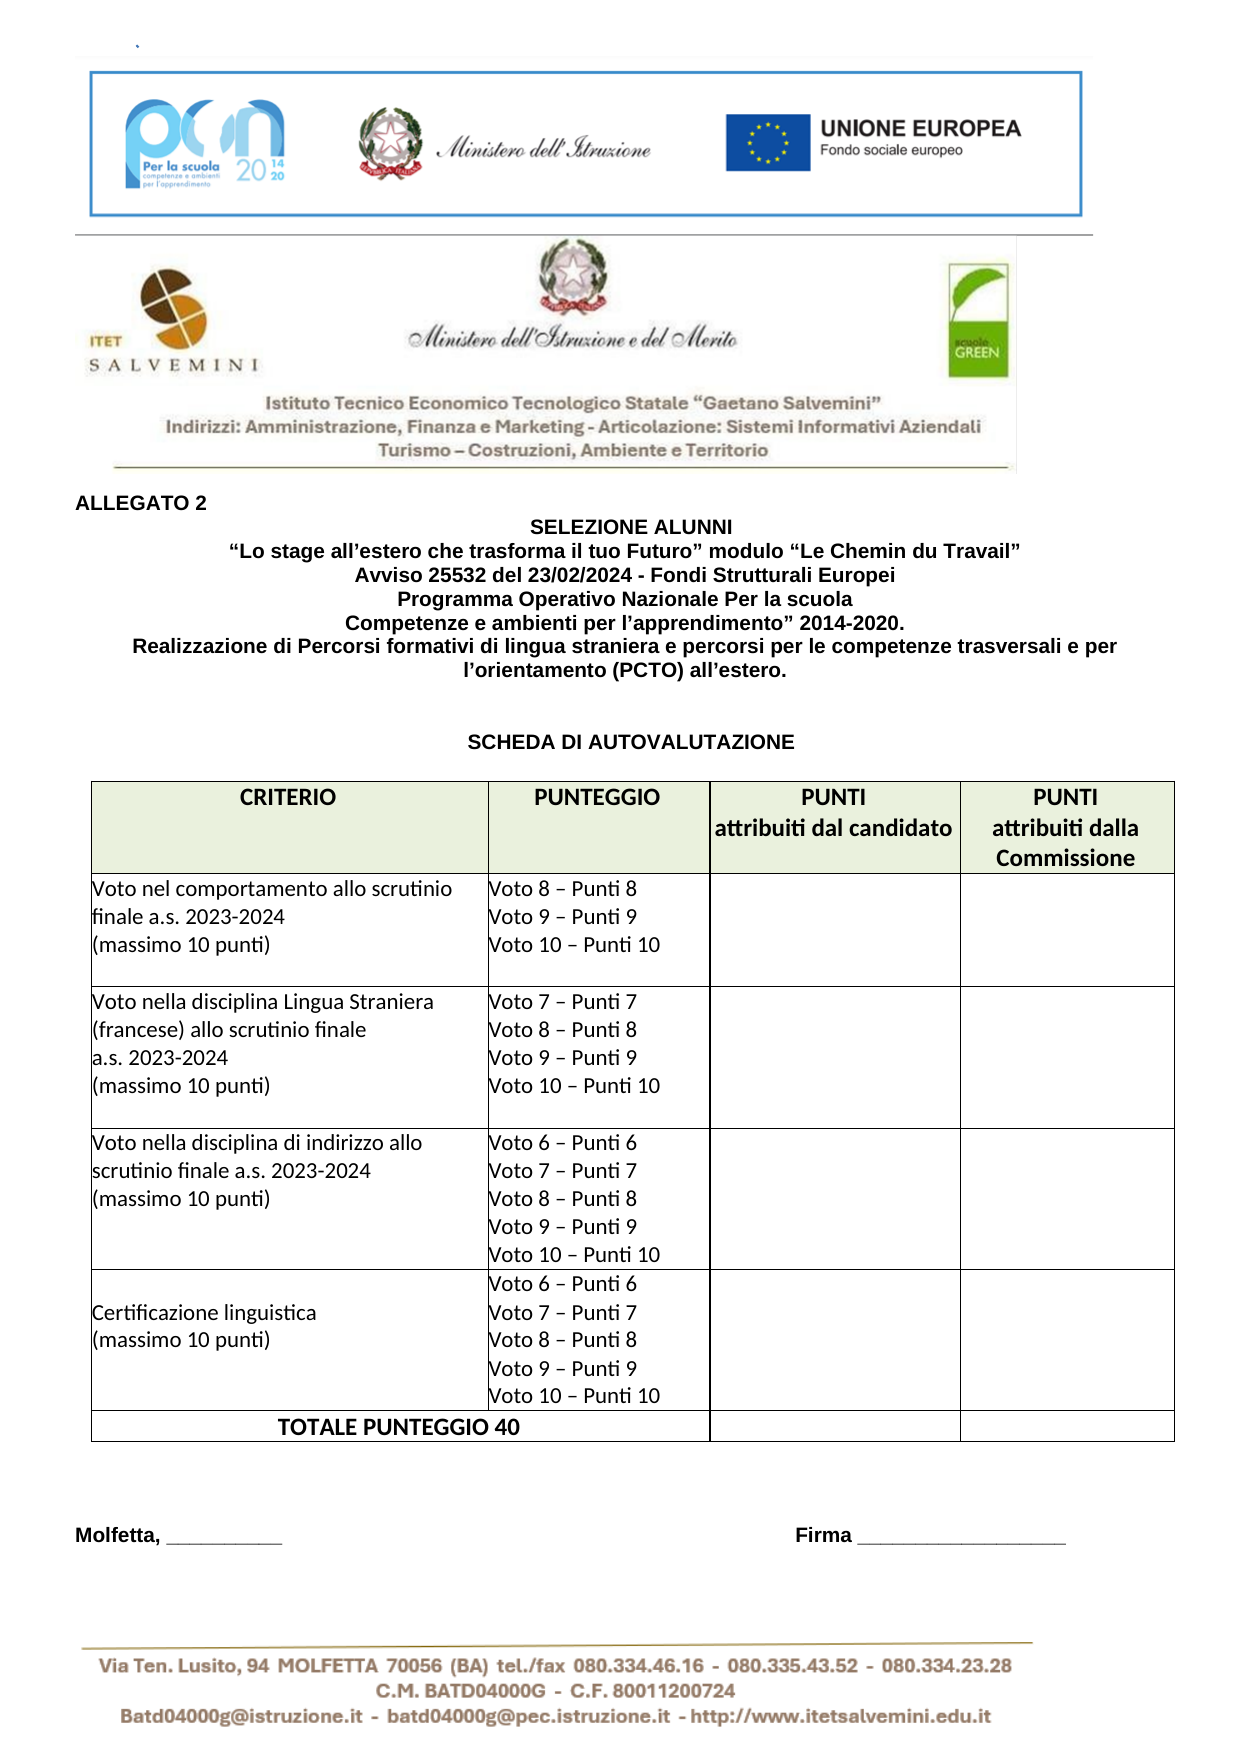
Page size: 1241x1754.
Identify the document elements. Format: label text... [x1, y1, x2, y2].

table_header CRITERIO [92, 782, 488, 873]
table_cell Voto 6 – Punti 6 Voto 7 – Punti 7 Voto 8 – Punti 8 Voto 9 – Punti 9 Voto 10 – Punti 10 [489, 1270, 709, 1410]
table_cell TOTALE PUNTEGGIO 40 [92, 1411, 709, 1441]
table_cell Voto 6 – Punti 6 Voto 7 – Punti 7 Voto 8 – Punti 8 Voto 9 – Punti 9 Voto 10 – Punti 10 [489, 1129, 709, 1268]
text Molfetta, __________ Firma __________________ [75, 1522, 1175, 1546]
table_cell [961, 1270, 1174, 1410]
text SCHEDA DI AUTOVALUTAZIONE [91, 730, 1171, 754]
table_cell [961, 1129, 1174, 1268]
table_cell Voto nel comportamento allo scrutinio finale a.s. 2023-2024 (massimo 10 punti) [92, 874, 488, 986]
table_header PUNTEGGIO [489, 782, 709, 873]
table_header PUNTI attribuiti dalla Commissione [961, 782, 1174, 873]
text Realizzazione di Percorsi formativi di lingua straniera e percorsi per le competenze trasversali e per l’orientamento (PCTO) all’estero. [75, 634, 1175, 682]
table_cell [961, 987, 1174, 1127]
table_cell Voto 7 – Punti 7 Voto 8 – Punti 8 Voto 9 – Punti 9 Voto 10 – Punti 10 [489, 987, 709, 1127]
text SELEZIONE ALUNNI [91, 514, 1171, 538]
picture [75, 56, 1094, 474]
text Avviso 25532 del 23/02/2024 - Fondi Strutturali Europei [75, 562, 1175, 586]
table_cell Voto 8 – Punti 8 Voto 9 – Punti 9 Voto 10 – Punti 10 [489, 874, 709, 986]
table_cell Voto nella disciplina di indirizzo allo scrutinio finale a.s. 2023-2024 (massimo 10 punti) [92, 1129, 488, 1268]
table_cell [961, 1411, 1174, 1441]
table_cell [711, 1129, 960, 1268]
table_cell [711, 987, 960, 1127]
table_header PUNTI attribuiti dal candidato [711, 782, 960, 873]
text Competenze e ambienti per l’apprendimento” 2014-2020. [75, 610, 1175, 634]
text Programma Operativo Nazionale Per la scuola [75, 586, 1175, 610]
table_cell Certificazione linguistica (massimo 10 punti) [92, 1270, 488, 1410]
text “Lo stage all’estero che trasforma il tuo Futuro” modulo “Le Chemin du Travail” [75, 538, 1175, 562]
table_cell Voto nella disciplina Lingua Straniera (francese) allo scrutinio finale a.s. 2023-2024 (massimo 10 punti) [92, 987, 488, 1127]
table_cell [711, 874, 960, 986]
table_cell [961, 874, 1174, 986]
table_cell [711, 1411, 960, 1441]
table_cell [711, 1270, 960, 1410]
picture [75, 1641, 1044, 1728]
text ALLEGATO 2 [75, 491, 1171, 514]
